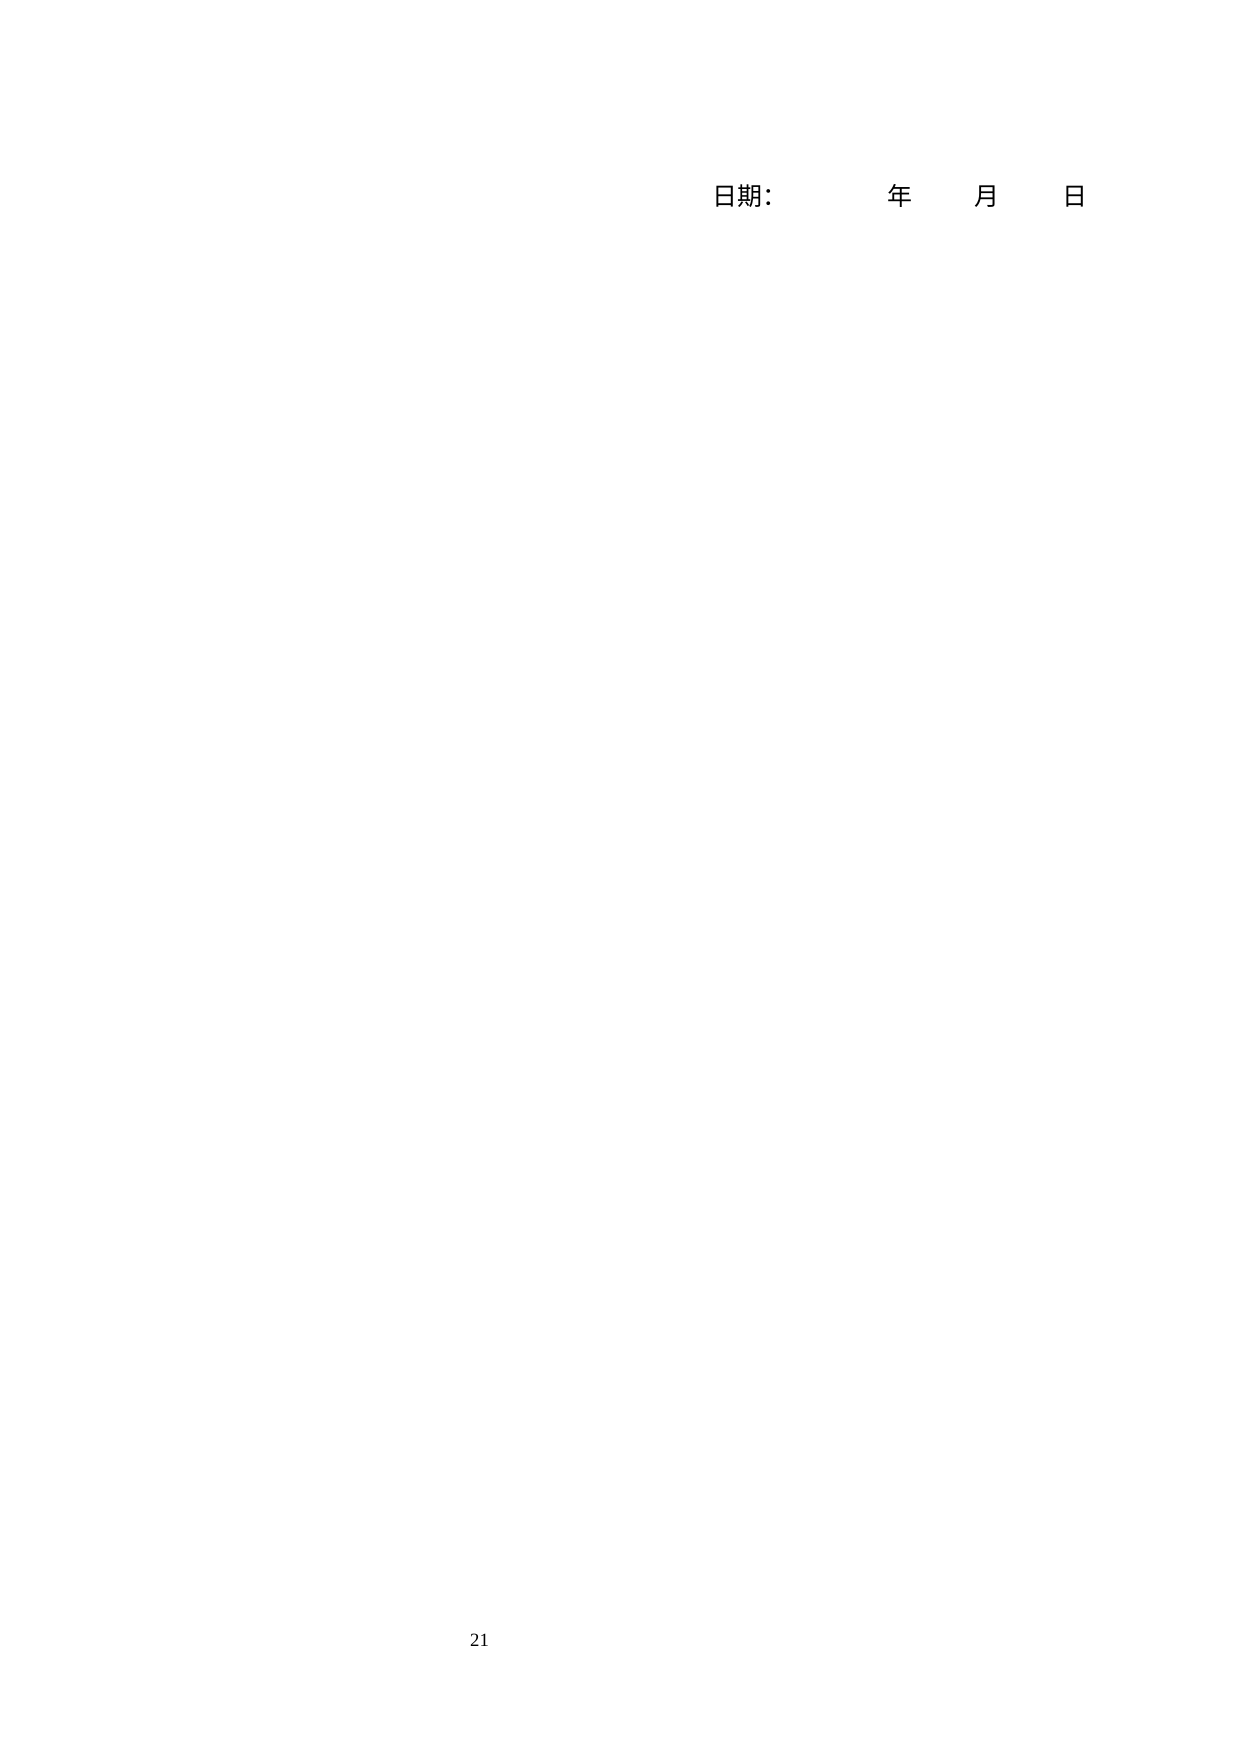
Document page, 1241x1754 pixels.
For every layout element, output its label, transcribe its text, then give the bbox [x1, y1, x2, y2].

text 日期： 年 月 日 [153, 162, 1087, 227]
